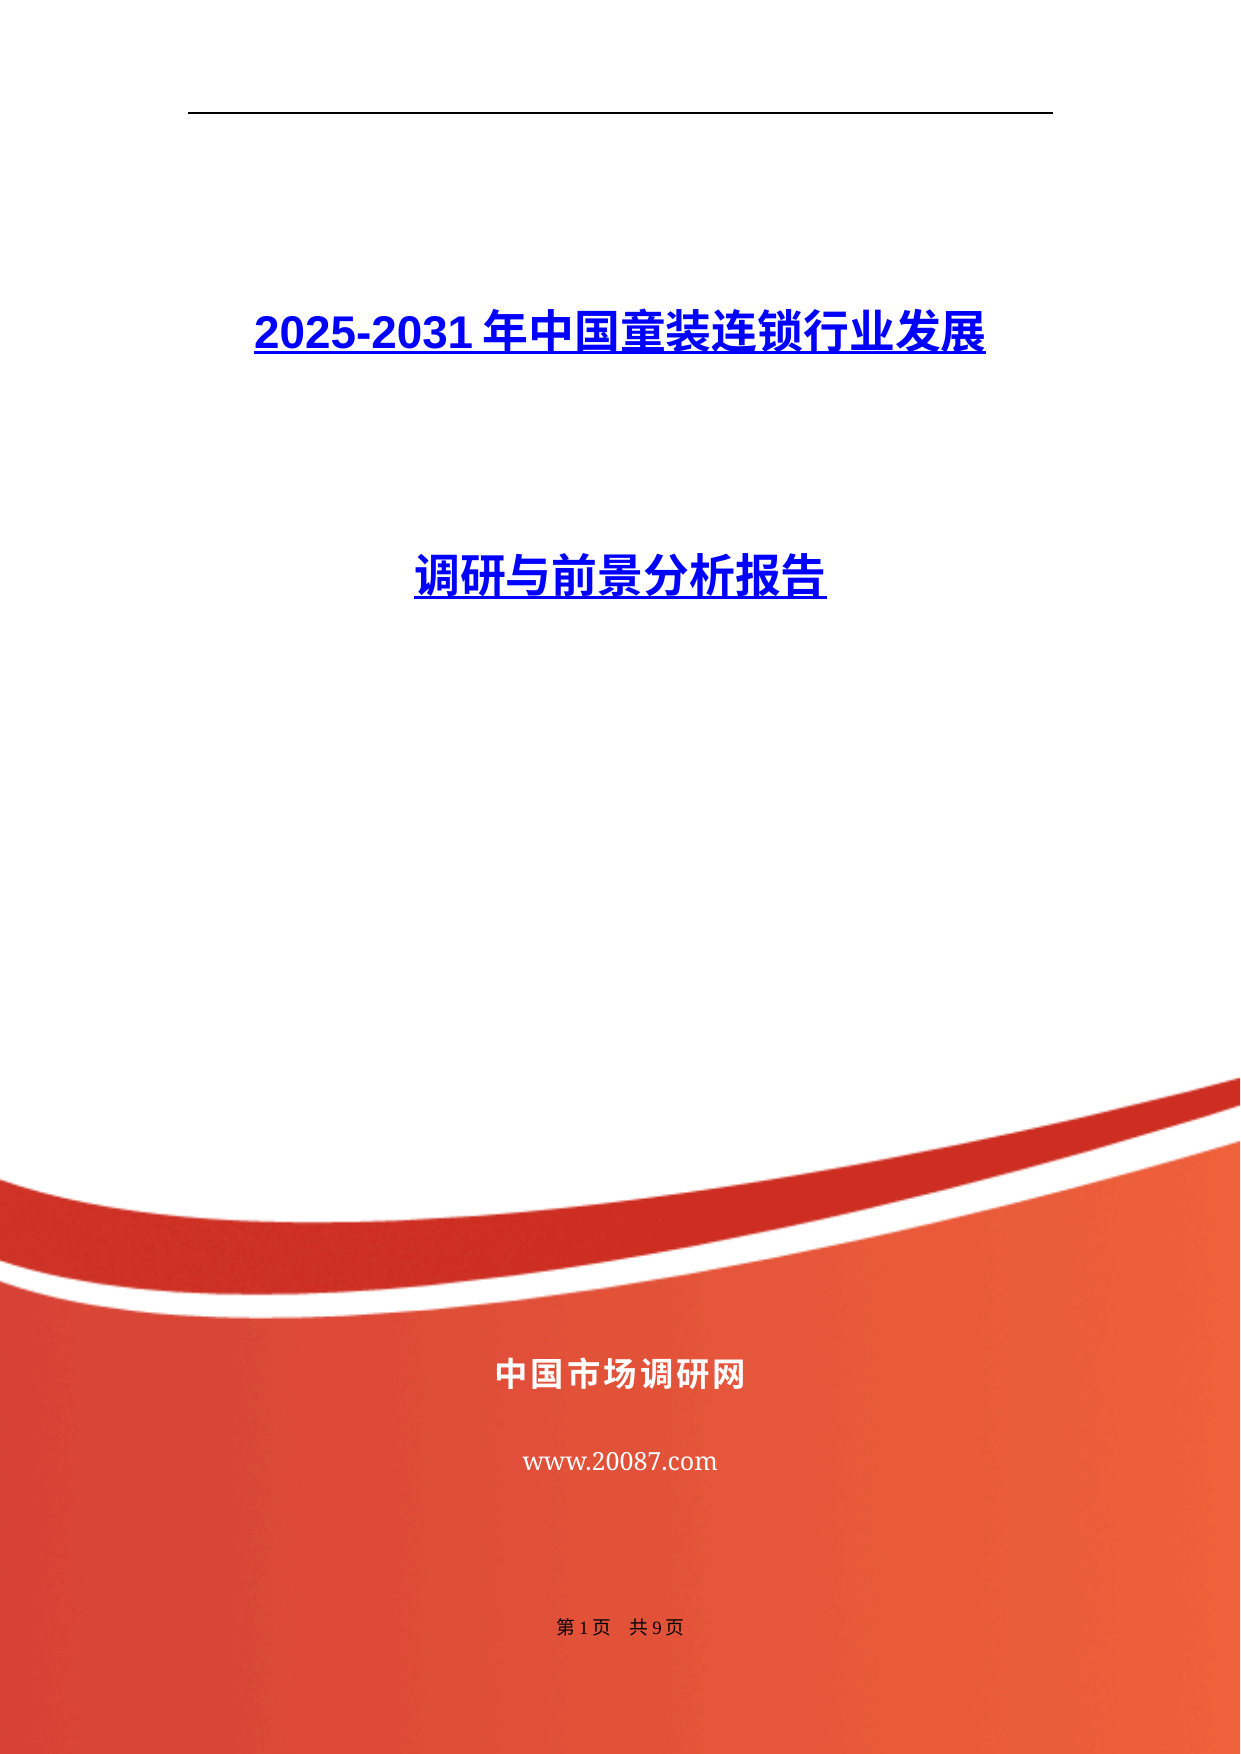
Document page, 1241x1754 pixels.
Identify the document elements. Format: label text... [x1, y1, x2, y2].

picture [0, 1006, 1241, 1754]
text www.20087.com [187, 1428, 1053, 1493]
subtitle 中国市场调研网 [187, 1339, 1053, 1404]
table_header 2025-2031年中国童装连锁行业发展调研与前景分析报告 [188, 207, 1053, 773]
